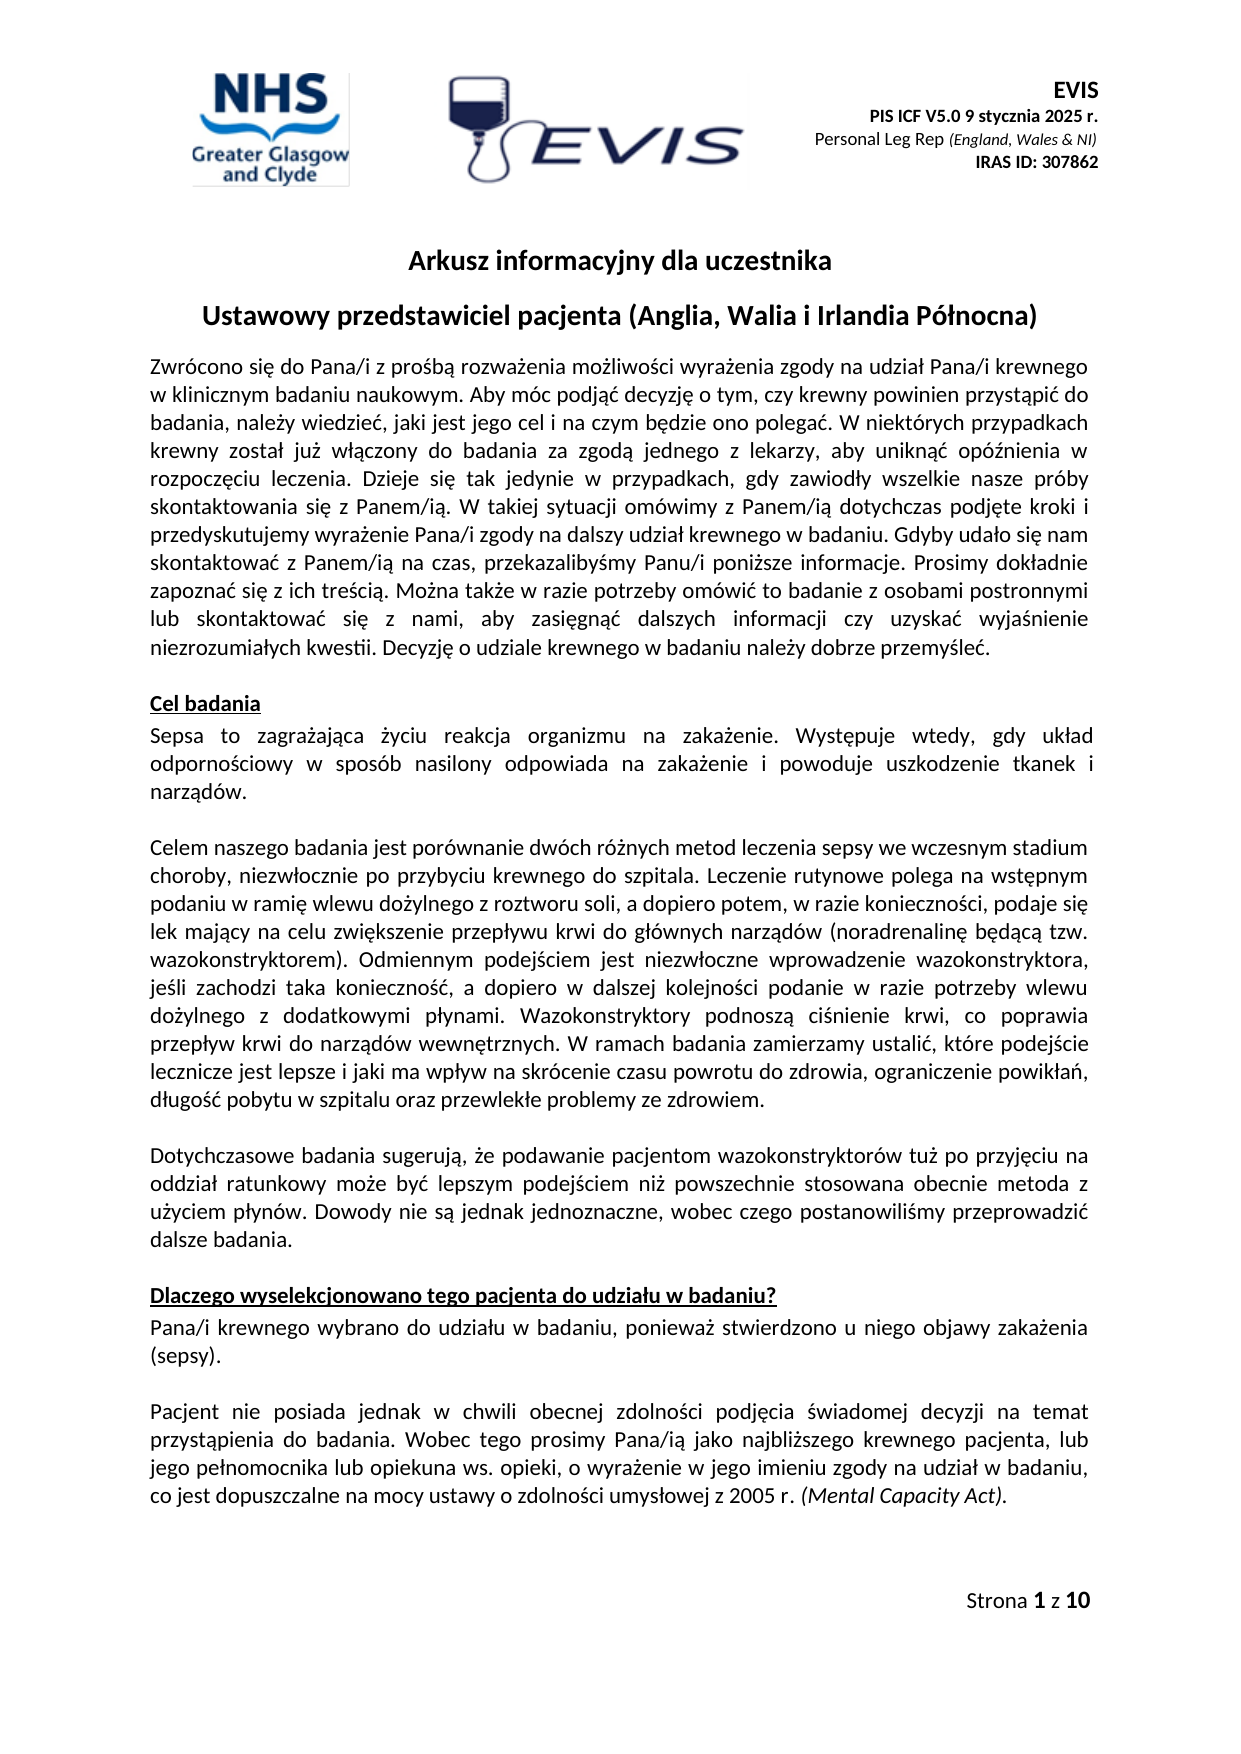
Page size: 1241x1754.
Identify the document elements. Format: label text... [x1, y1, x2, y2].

text Sepsa to zagrażająca życiu reakcja organizmu na zakażenie. Występuje wtedy, gdy układ odpornościowy w sposób nasilony odpowiada na zakażenie i powoduje uszkodzenie tkanek i narządów. [150, 721, 1095, 805]
text Ustawowy przedstawiciel pacjenta (Anglia, Walia i Irlandia Północna) [150, 297, 1090, 333]
text Arkusz informacyjny dla uczestnika [150, 242, 1090, 278]
text Cel badania [150, 689, 1090, 717]
text Dotychczasowe badania sugerują, że podawanie pacjentom wazokonstryktorów tuż po przyjęciu na oddział ratunkowy może być lepszym podejściem niż powszechnie stosowana obecnie metoda z użyciem płynów. Dowody nie są jednak jednoznaczne, wobec czego postanowiliśmy przeprowadzić dalsze badania. [150, 1141, 1090, 1253]
picture [430, 73, 762, 190]
text Dlaczego wyselekcjonowano tego pacjenta do udziału w badaniu? [150, 1281, 1090, 1309]
text Zwrócono się do Pana/i z prośbą rozważenia możliwości wyrażenia zgody na udział Pana/i krewnego w klinicznym badaniu naukowym. Aby móc podjąć decyzję o tym, czy krewny powinien przystąpić do badania, należy wiedzieć, jaki jest jego cel i na czym będzie ono polegać. W niektórych przypadkach krewny został już włączony do badania za zgodą jednego z lekarzy, aby uniknąć opóźnienia w rozpoczęciu leczenia. Dzieje się tak jedynie w przypadkach, gdy zawiodły wszelkie nasze próby skontaktowania się z Panem/ią. W takiej sytuacji omówimy z Panem/ią dotychczas podjęte kroki i przedyskutujemy wyrażenie Pana/i zgody na dalszy udział krewnego w badaniu. Gdyby udało się nam skontaktować z Panem/ią na czas, przekazalibyśmy Panu/i poniższe informacje. Prosimy dokładnie zapoznać się z ich treścią. Można także w razie potrzeby omówić to badanie z osobami postronnymi lub skontaktować się z nami, aby zasięgnąć dalszych informacji czy uzyskać wyjaśnienie niezrozumiałych kwestii. Decyzję o udziale krewnego w badaniu należy dobrze przemyśleć. [150, 352, 1090, 661]
text Pana/i krewnego wybrano do udziału w badaniu, ponieważ stwierdzono u niego objawy zakażenia (sepsy). [150, 1313, 1090, 1369]
text Pacjent nie posiada jednak w chwili obecnej zdolności podjęcia świadomej decyzji na temat przystąpienia do badania. Wobec tego prosimy Pana/ią jako najbliższego krewnego pacjenta, lub jego pełnomocnika lub opiekuna ws. opieki, o wyrażenie w jego imieniu zgody na udział w badaniu, co jest dopuszczalne na mocy ustawy o zdolności umysłowej z 2005 r. (Mental Capacity Act). [150, 1397, 1090, 1509]
picture [192, 73, 351, 188]
text Celem naszego badania jest porównanie dwóch różnych metod leczenia sepsy we wczesnym stadium choroby, niezwłocznie po przybyciu krewnego do szpitala. Leczenie rutynowe polega na wstępnym podaniu w ramię wlewu dożylnego z roztworu soli, a dopiero potem, w razie konieczności, podaje się lek mający na celu zwiększenie przepływu krwi do głównych narządów (noradrenalinę będącą tzw. wazokonstryktorem). Odmiennym podejściem jest niezwłoczne wprowadzenie wazokonstryktora, jeśli zachodzi taka konieczność, a dopiero w dalszej kolejności podanie w razie potrzeby wlewu dożylnego z dodatkowymi płynami. Wazokonstryktory podnoszą ciśnienie krwi, co poprawia przepływ krwi do narządów wewnętrznych. W ramach badania zamierzamy ustalić, które podejście lecznicze jest lepsze i jaki ma wpływ na skrócenie czasu powrotu do zdrowia, ograniczenie powikłań, długość pobytu w szpitalu oraz przewlekłe problemy ze zdrowiem. [150, 833, 1090, 1113]
